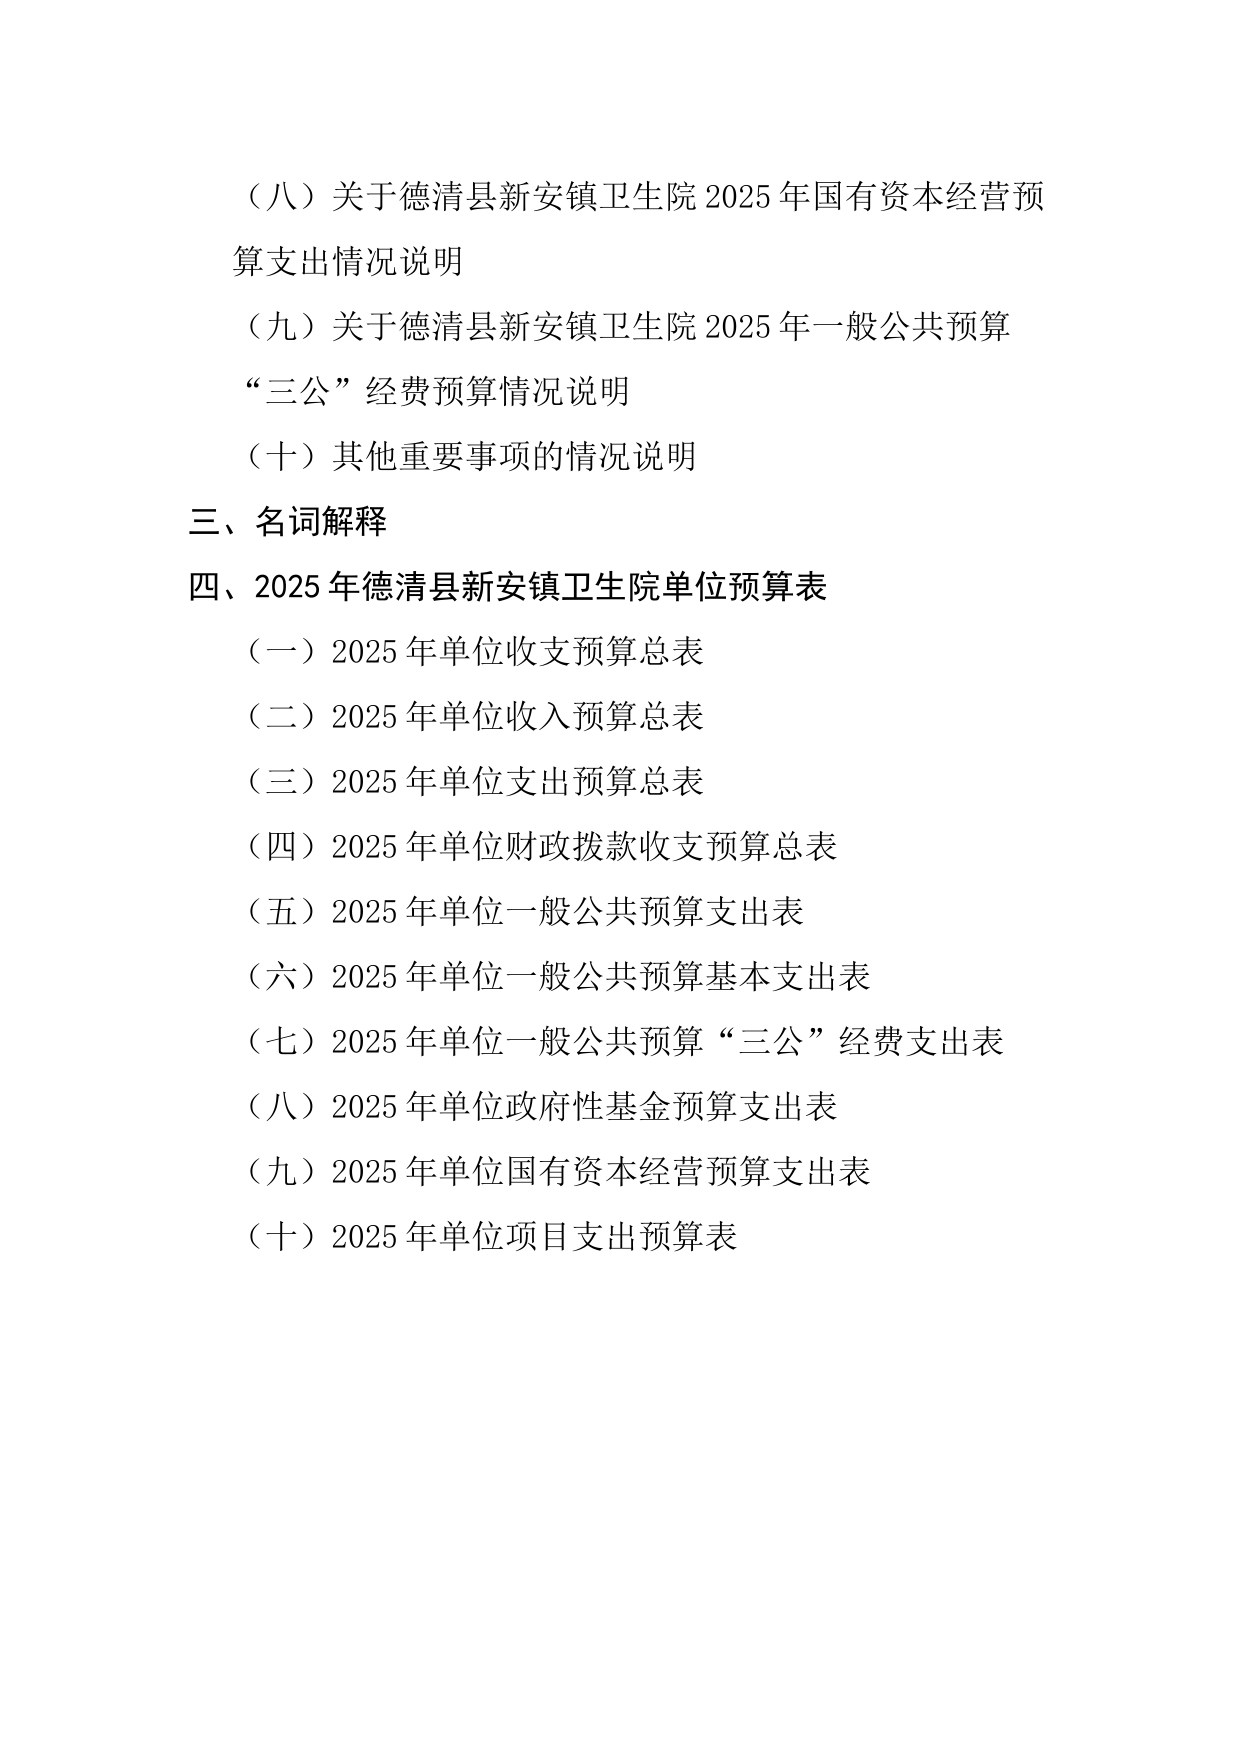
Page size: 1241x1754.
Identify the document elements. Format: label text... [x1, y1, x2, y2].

text （八）2025年单位政府性基金预算支出表 [231, 1072, 1053, 1137]
text 三、名词解释 [187, 487, 1053, 552]
text （二）2025年单位收入预算总表 [231, 682, 1053, 747]
text （五）2025年单位一般公共预算支出表 [231, 877, 1053, 942]
text （一）2025年单位收支预算总表 [231, 617, 1053, 682]
text （九）关于德清县新安镇卫生院2025年一般公共预算“三公”经费预算情况说明 [231, 292, 1053, 422]
text （九）2025年单位国有资本经营预算支出表 [231, 1137, 1053, 1202]
text （七）2025年单位一般公共预算“三公”经费支出表 [231, 1007, 1053, 1072]
text （八）关于德清县新安镇卫生院2025年国有资本经营预算支出情况说明 [231, 162, 1053, 292]
text （六）2025年单位一般公共预算基本支出表 [231, 942, 1053, 1007]
text （十）2025年单位项目支出预算表 [231, 1202, 1053, 1267]
text （十）其他重要事项的情况说明 [231, 422, 1053, 487]
text 四、2025年德清县新安镇卫生院单位预算表 [187, 552, 1053, 617]
text （三）2025年单位支出预算总表 [231, 747, 1053, 812]
text （四）2025年单位财政拨款收支预算总表 [231, 812, 1053, 877]
